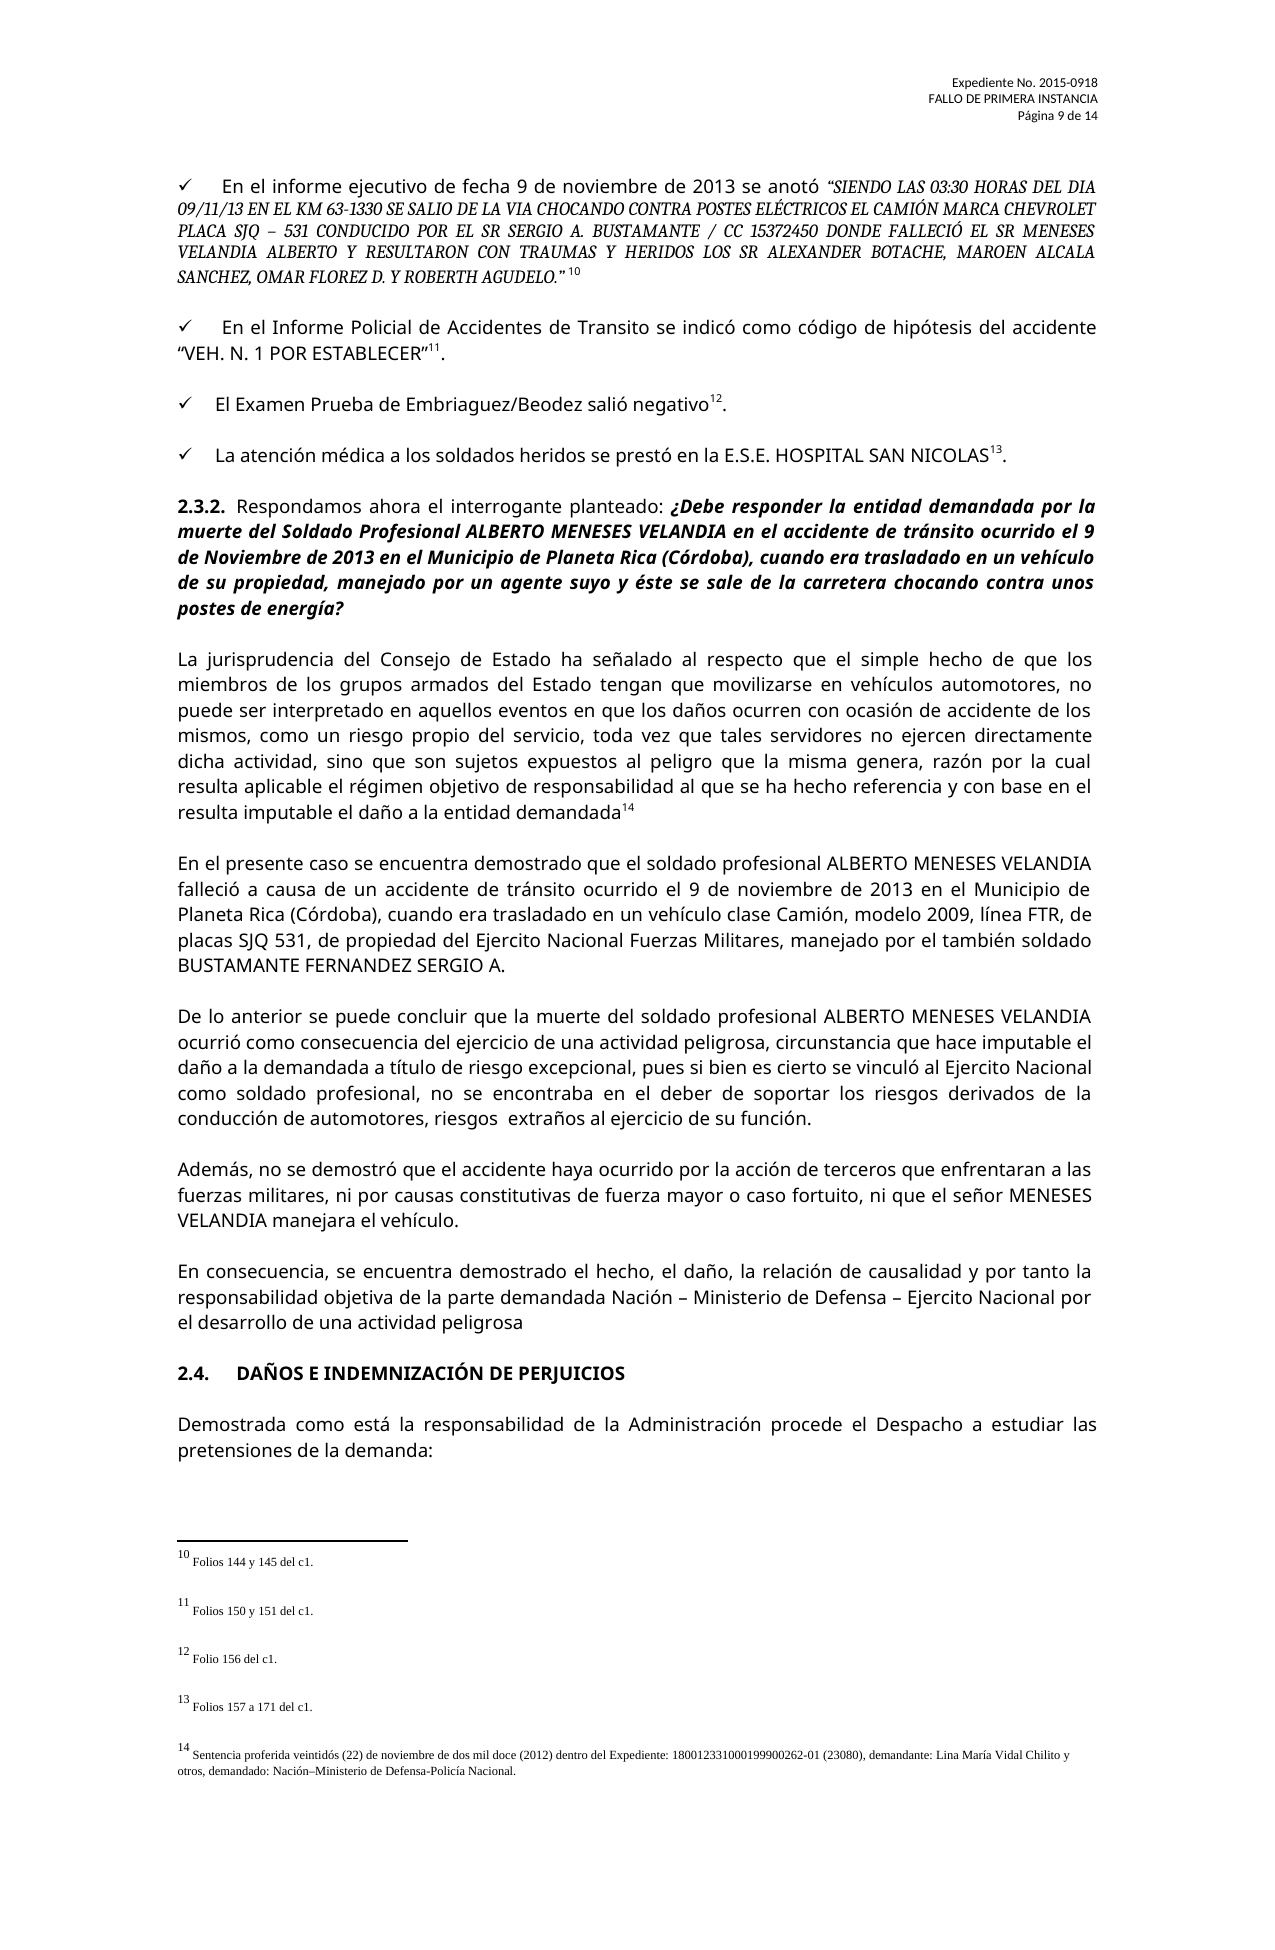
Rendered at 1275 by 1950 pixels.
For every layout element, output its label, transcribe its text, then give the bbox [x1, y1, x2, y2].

list DAÑOS E INDEMNIZACIÓN DE PERJUICIOS [177, 1361, 1098, 1386]
list En el informe ejecutivo de fecha 9 de noviembre de 2013 se anotó “SIENDO LAS 03:30 HORAS DEL DIA 09/11/13 EN EL KM 63-1330 SE SALIO DE LA VIA CHOCANDO CONTRA POSTES ELÉCTRICOS EL CAMIÓN MARCA CHEVROLET PLACA SJQ – 531 CONDUCIDO POR EL SR SERGIO A. BUSTAMANTE / CC 15372450 DONDE FALLECIÓ EL SR MENESES VELANDIA ALBERTO Y RESULTARON CON TRAUMAS Y HERIDOS LOS SR ALEXANDER BOTACHE, MAROEN ALCALA SANCHEZ, OMAR FLOREZ D. Y ROBERTH AGUDELO.” [177, 173, 1098, 289]
text En el presente caso se encuentra demostrado que el soldado profesional ALBERTO MENESES VELANDIA falleció a causa de un accidente de tránsito ocurrido el 9 de noviembre de 2013 en el Municipio de Planeta Rica (Córdoba), cuando era trasladado en un vehículo clase Camión, modelo 2009, línea FTR, de placas SJQ 531, de propiedad del Ejercito Nacional Fuerzas Militares, manejado por el también soldado BUSTAMANTE FERNANDEZ SERGIO A. [177, 850, 1093, 978]
list En el Informe Policial de Accidentes de Transito se indicó como código de hipótesis del accidente “VEH. N. 1 POR ESTABLECER”. [177, 314, 1098, 365]
list Respondamos ahora el interrogante planteado: ¿Debe responder la entidad demandada por la muerte del Soldado Profesional ALBERTO MENESES VELANDIA en el accidente de tránsito ocurrido el 9 de Noviembre de 2013 en el Municipio de Planeta Rica (Córdoba), cuando era trasladado en un vehículo de su propiedad, manejado por un agente suyo y éste se sale de la carretera chocando contra unos postes de energía? [177, 493, 1098, 621]
text En consecuencia, se encuentra demostrado el hecho, el daño, la relación de causalidad y por tanto la responsabilidad objetiva de la parte demandada Nación – Ministerio de Defensa – Ejercito Nacional por el desarrollo de una actividad peligrosa [177, 1259, 1093, 1335]
text Además, no se demostró que el accidente haya ocurrido por la acción de terceros que enfrentaran a las fuerzas militares, ni por causas constitutivas de fuerza mayor o caso fortuito, ni que el señor MENESES VELANDIA manejara el vehículo. [177, 1157, 1093, 1233]
list La atención médica a los soldados heridos se prestó en la E.S.E. HOSPITAL SAN NICOLAS. [177, 442, 1098, 467]
text La jurisprudencia del Consejo de Estado ha señalado al respecto que el simple hecho de que los miembros de los grupos armados del Estado tengan que movilizarse en vehículos automotores, no puede ser interpretado en aquellos eventos en que los daños ocurren con ocasión de accidente de los mismos, como un riesgo propio del servicio, toda vez que tales servidores no ejercen directamente dicha actividad, sino que son sujetos expuestos al peligro que la misma genera, razón por la cual resulta aplicable el régimen objetivo de responsabilidad al que se ha hecho referencia y con base en el resulta imputable el daño a la entidad demandada [177, 646, 1093, 825]
text De lo anterior se puede concluir que la muerte del soldado profesional ALBERTO MENESES VELANDIA ocurrió como consecuencia del ejercicio de una actividad peligrosa, circunstancia que hace imputable el daño a la demandada a título de riesgo excepcional, pues si bien es cierto se vinculó al Ejercito Nacional como soldado profesional, no se encontraba en el deber de soportar los riesgos derivados de la conducción de automotores, riesgos extraños al ejercicio de su función. [177, 1003, 1093, 1131]
list El Examen Prueba de Embriaguez/Beodez salió negativo. [177, 391, 1098, 416]
text Demostrada como está la responsabilidad de la Administración procede el Despacho a estudiar las pretensiones de la demanda: [177, 1412, 1098, 1463]
